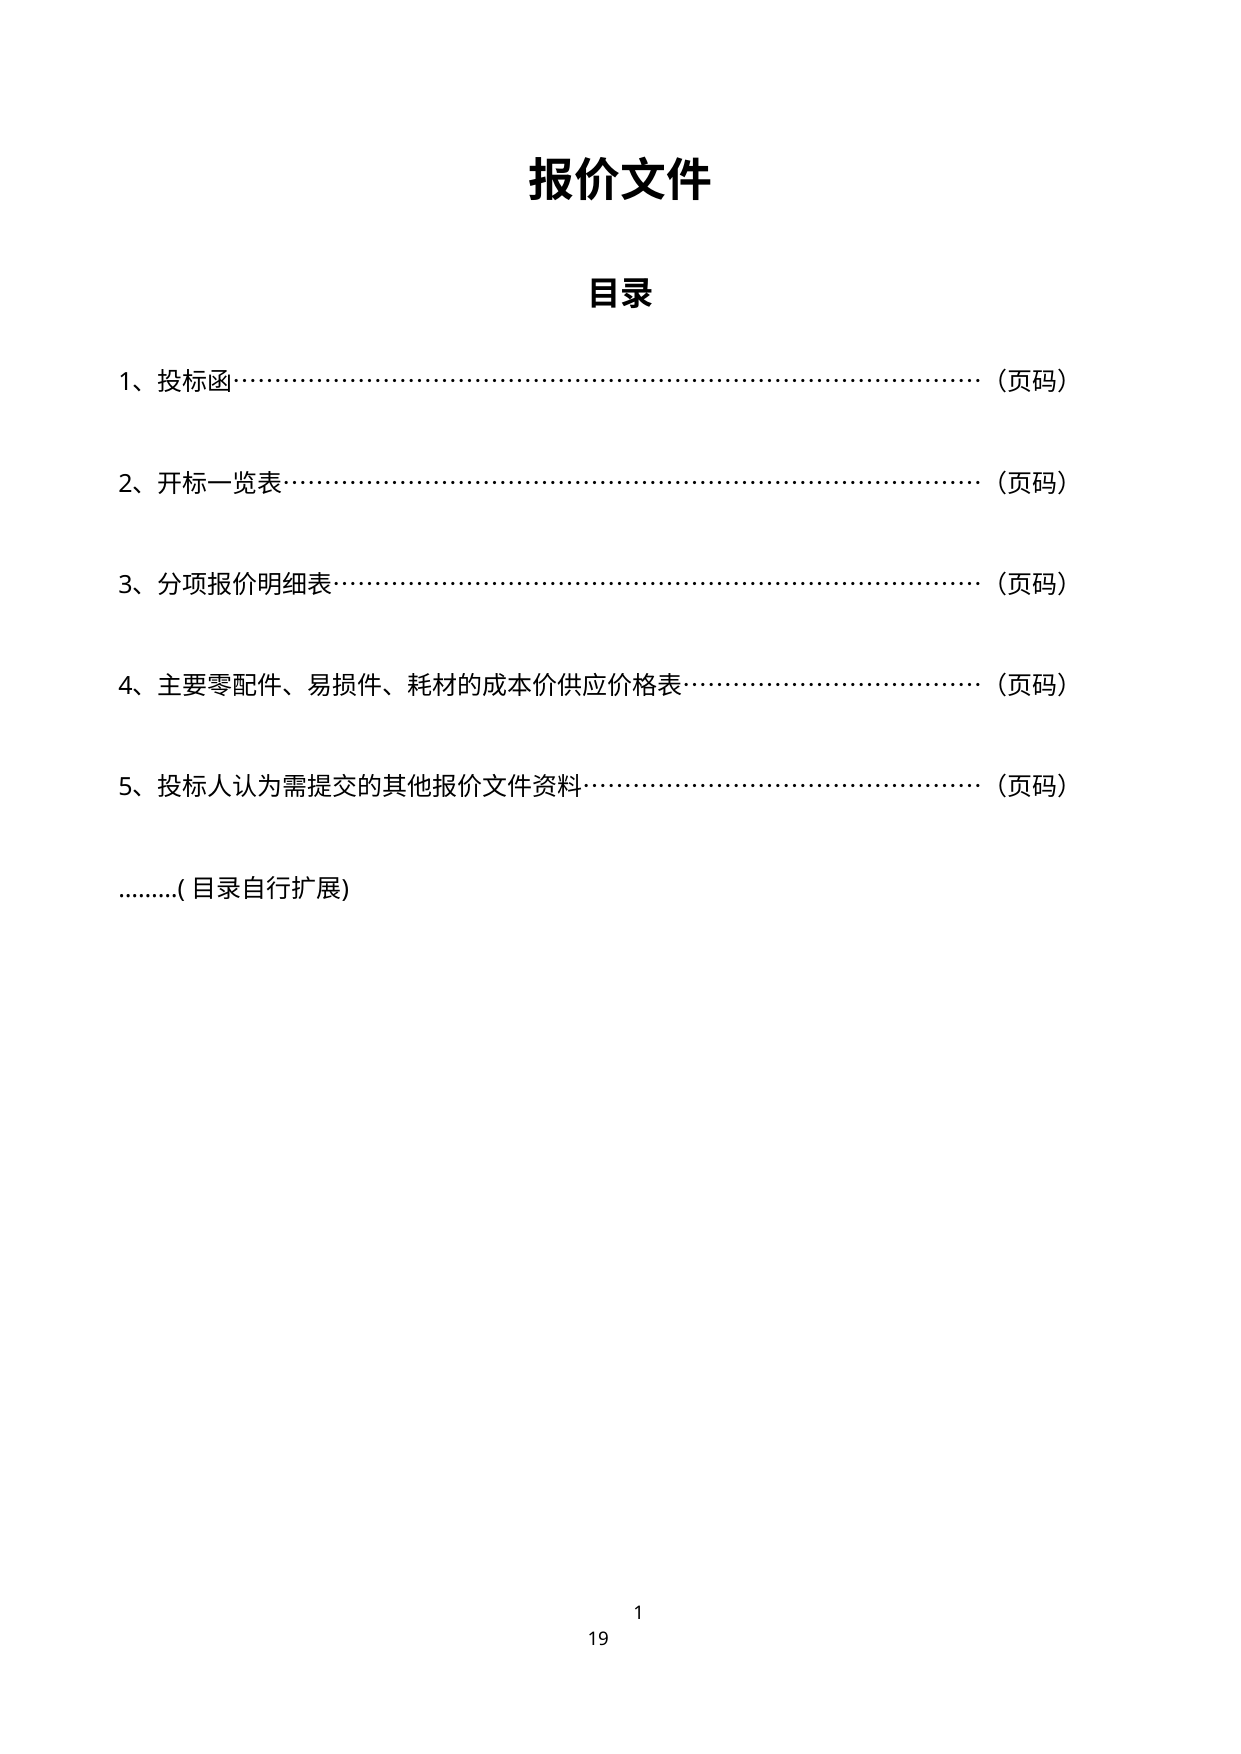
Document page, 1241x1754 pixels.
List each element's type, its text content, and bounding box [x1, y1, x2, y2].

text 3、分项报价明细表……………………………………………………………………（页码） [118, 550, 1122, 615]
text ………( 目录自行扩展) [118, 854, 1122, 919]
text 5、投标人认为需提交的其他报价文件资料…………………………………………（页码） [118, 752, 1122, 817]
text 4、主要零配件、易损件、耗材的成本价供应价格表………………………………（页码） [118, 651, 1122, 716]
text 2、开标一览表…………………………………………………………………………（页码） [118, 449, 1122, 514]
text 目录 [118, 258, 1122, 323]
text 1、投标函………………………………………………………………………………（页码） [118, 347, 1122, 412]
text 报价文件 [118, 128, 1122, 225]
